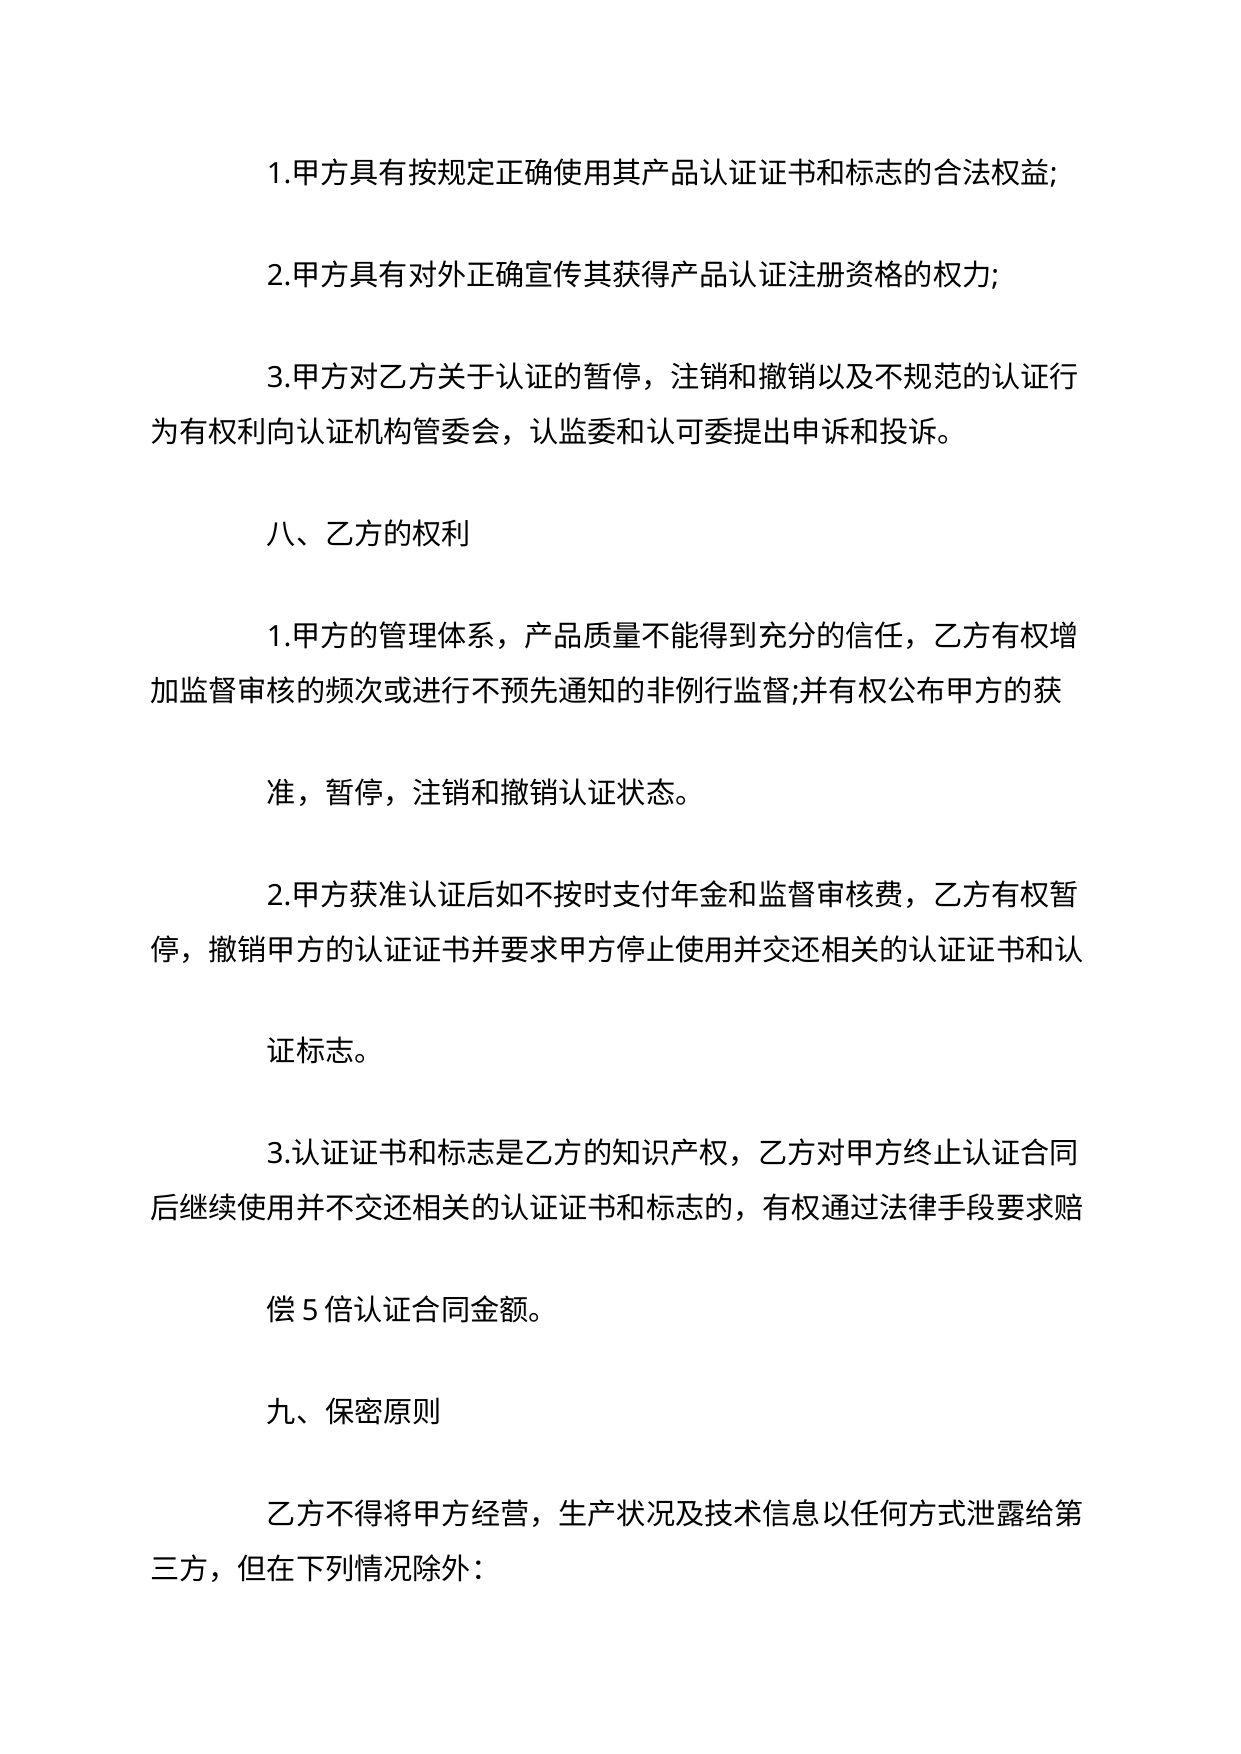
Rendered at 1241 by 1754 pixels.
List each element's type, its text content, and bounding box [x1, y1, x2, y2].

text 证标志。 [150, 1028, 1090, 1070]
text 2.甲方获准认证后如不按时支付年金和监督审核费，乙方有权暂停，撤销甲方的认证证书并要求甲方停止使用并交还相关的认证证书和认 [150, 871, 1090, 968]
text 九、保密原则 [150, 1388, 1090, 1431]
text 准，暂停，注销和撤销认证状态。 [150, 769, 1090, 812]
text 3.甲方对乙方关于认证的暂停，注销和撤销以及不规范的认证行为有权利向认证机构管委会，认监委和认可委提出申诉和投诉。 [150, 354, 1090, 451]
text 2.甲方具有对外正确宣传其获得产品认证注册资格的权力; [150, 252, 1090, 294]
text 1.甲方的管理体系，产品质量不能得到充分的信任，乙方有权增加监督审核的频次或进行不预先通知的非例行监督;并有权公布甲方的获 [150, 612, 1090, 710]
text 八、乙方的权利 [150, 511, 1090, 553]
text 偿5倍认证合同金额。 [150, 1287, 1090, 1329]
text 1.甲方具有按规定正确使用其产品认证证书和标志的合法权益; [150, 150, 1090, 192]
text 乙方不得将甲方经营，生产状况及技术信息以任何方式泄露给第三方，但在下列情况除外： [150, 1490, 1090, 1587]
text 3.认证证书和标志是乙方的知识产权，乙方对甲方终止认证合同后继续使用并不交还相关的认证证书和标志的，有权通过法律手段要求赔 [150, 1130, 1090, 1227]
